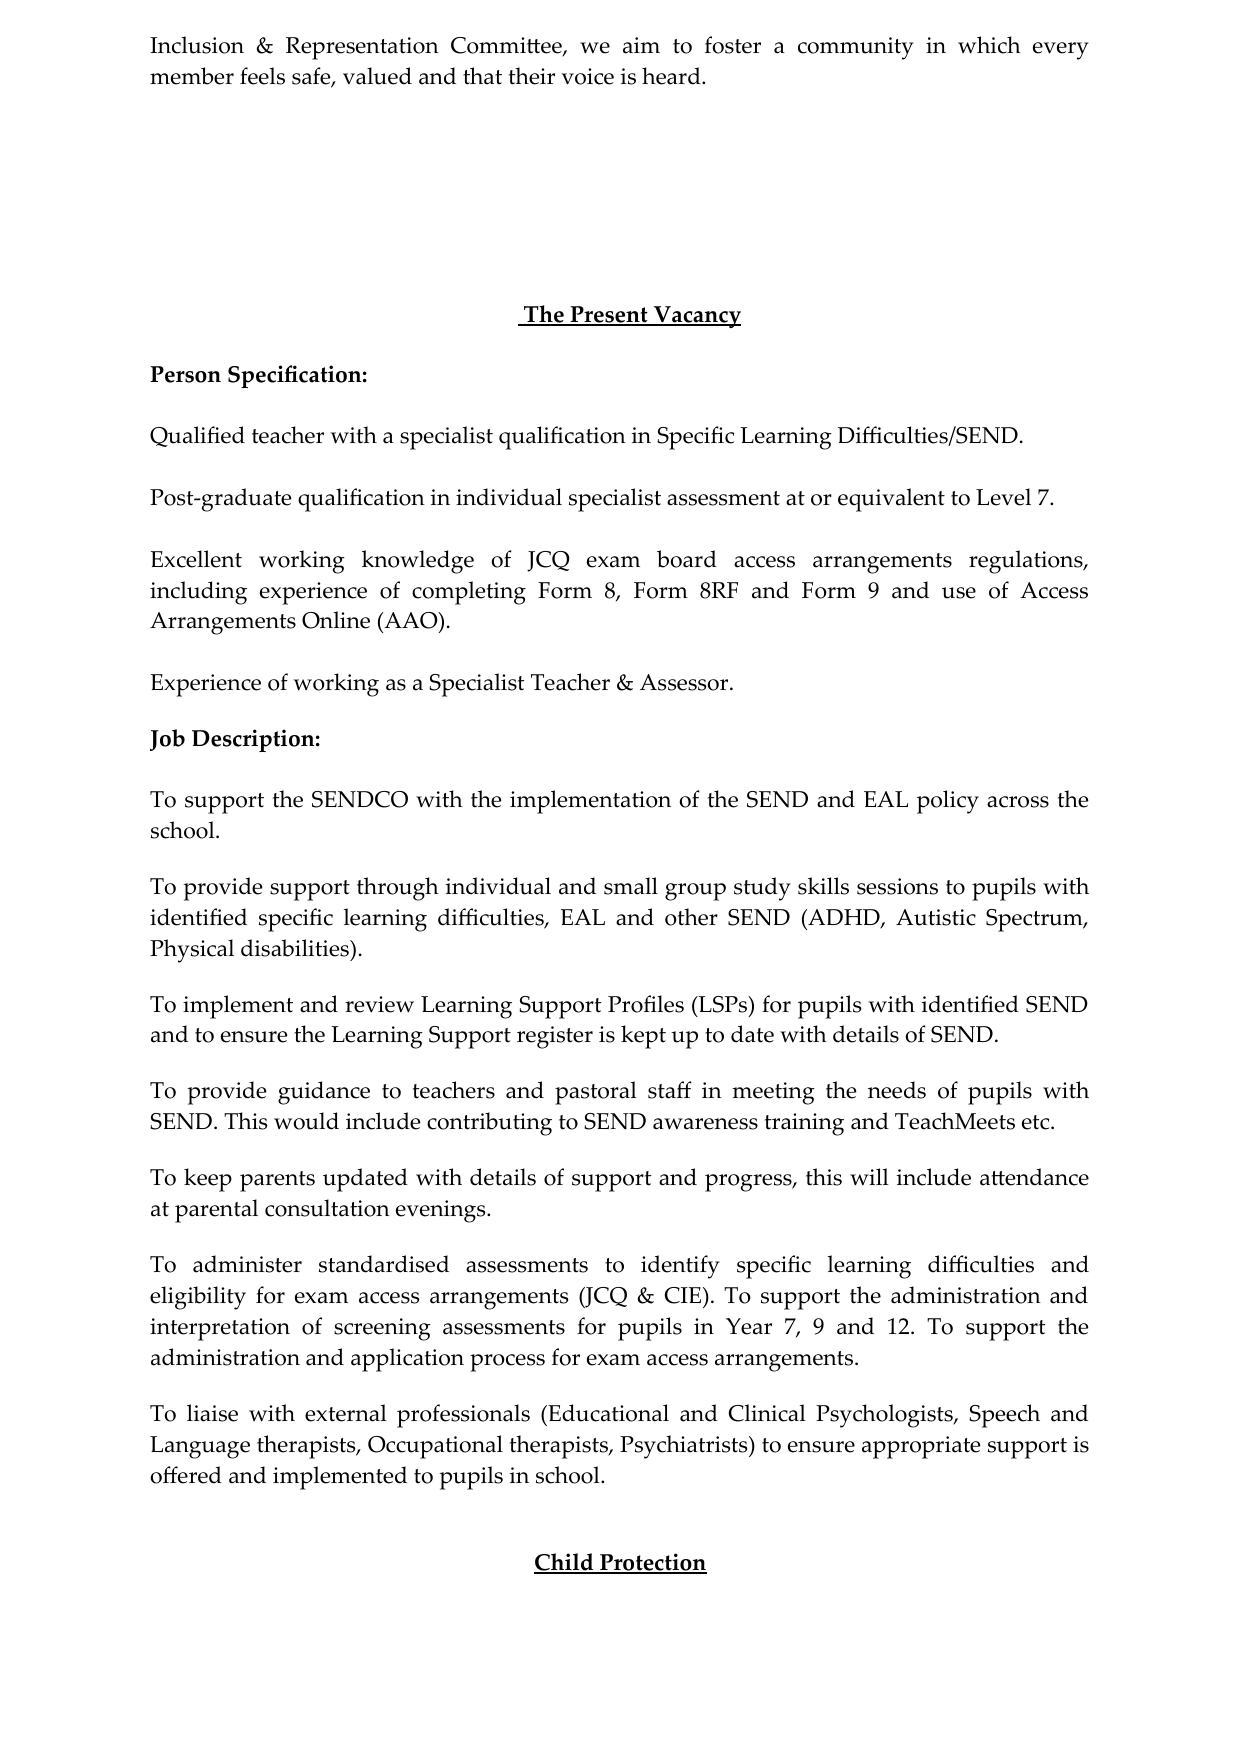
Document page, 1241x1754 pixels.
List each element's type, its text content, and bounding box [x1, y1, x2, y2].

text Child Protection [150, 1546, 1090, 1577]
text To support the SENDCO with the implementation of the SEND and EAL policy across the school. [150, 783, 1090, 845]
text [150, 29, 1090, 91]
text To administer standardised assessments to identify specific learning difficulties and eligibility for exam access arrangements (JCQ & CIE). To support the administration and interpretation of screening assessments for pupils in Year 7, 9 and 12. To support the administration and application process for exam access arrangements. [150, 1248, 1090, 1372]
text To implement and review Learning Support Profiles (LSPs) for pupils with identified SEND and to ensure the Learning Support register is kept up to date with details of SEND. [150, 988, 1090, 1049]
text Excellent working knowledge of JCQ exam board access arrangements regulations, including experience of completing Form 8, Form 8RF and Form 9 and use of Access Arrangements Online (AAO). [150, 543, 1090, 636]
text To keep parents updated with details of support and progress, this will include attendance at parental consultation evenings. [150, 1161, 1090, 1223]
text Job Description: [150, 722, 1109, 753]
text Person Specification: [150, 358, 1109, 389]
text Experience of working as a Specialist Teacher & Assessor. [150, 666, 1090, 697]
text To provide guidance to teachers and pastoral staff in meeting the needs of pupils with SEND. This would include contributing to SEND awareness training and TeachMeets etc. [150, 1074, 1090, 1136]
text The Present Vacancy [150, 298, 1109, 329]
text To provide support through individual and small group study skills sessions to pupils with identified specific learning difficulties, EAL and other SEND (ADHD, Autistic Spectrum, Physical disabilities). [150, 870, 1090, 963]
text To liaise with external professionals (Educational and Clinical Psychologists, Speech and Language therapists, Occupational therapists, Psychiatrists) to ensure appropriate support is offered and implemented to pupils in school. [150, 1397, 1090, 1490]
text Post-graduate qualification in individual specialist assessment at or equivalent to Level 7. [150, 481, 1090, 512]
text Qualified teacher with a specialist qualification in Specific Learning Difficulties/SEND. [150, 419, 1090, 450]
